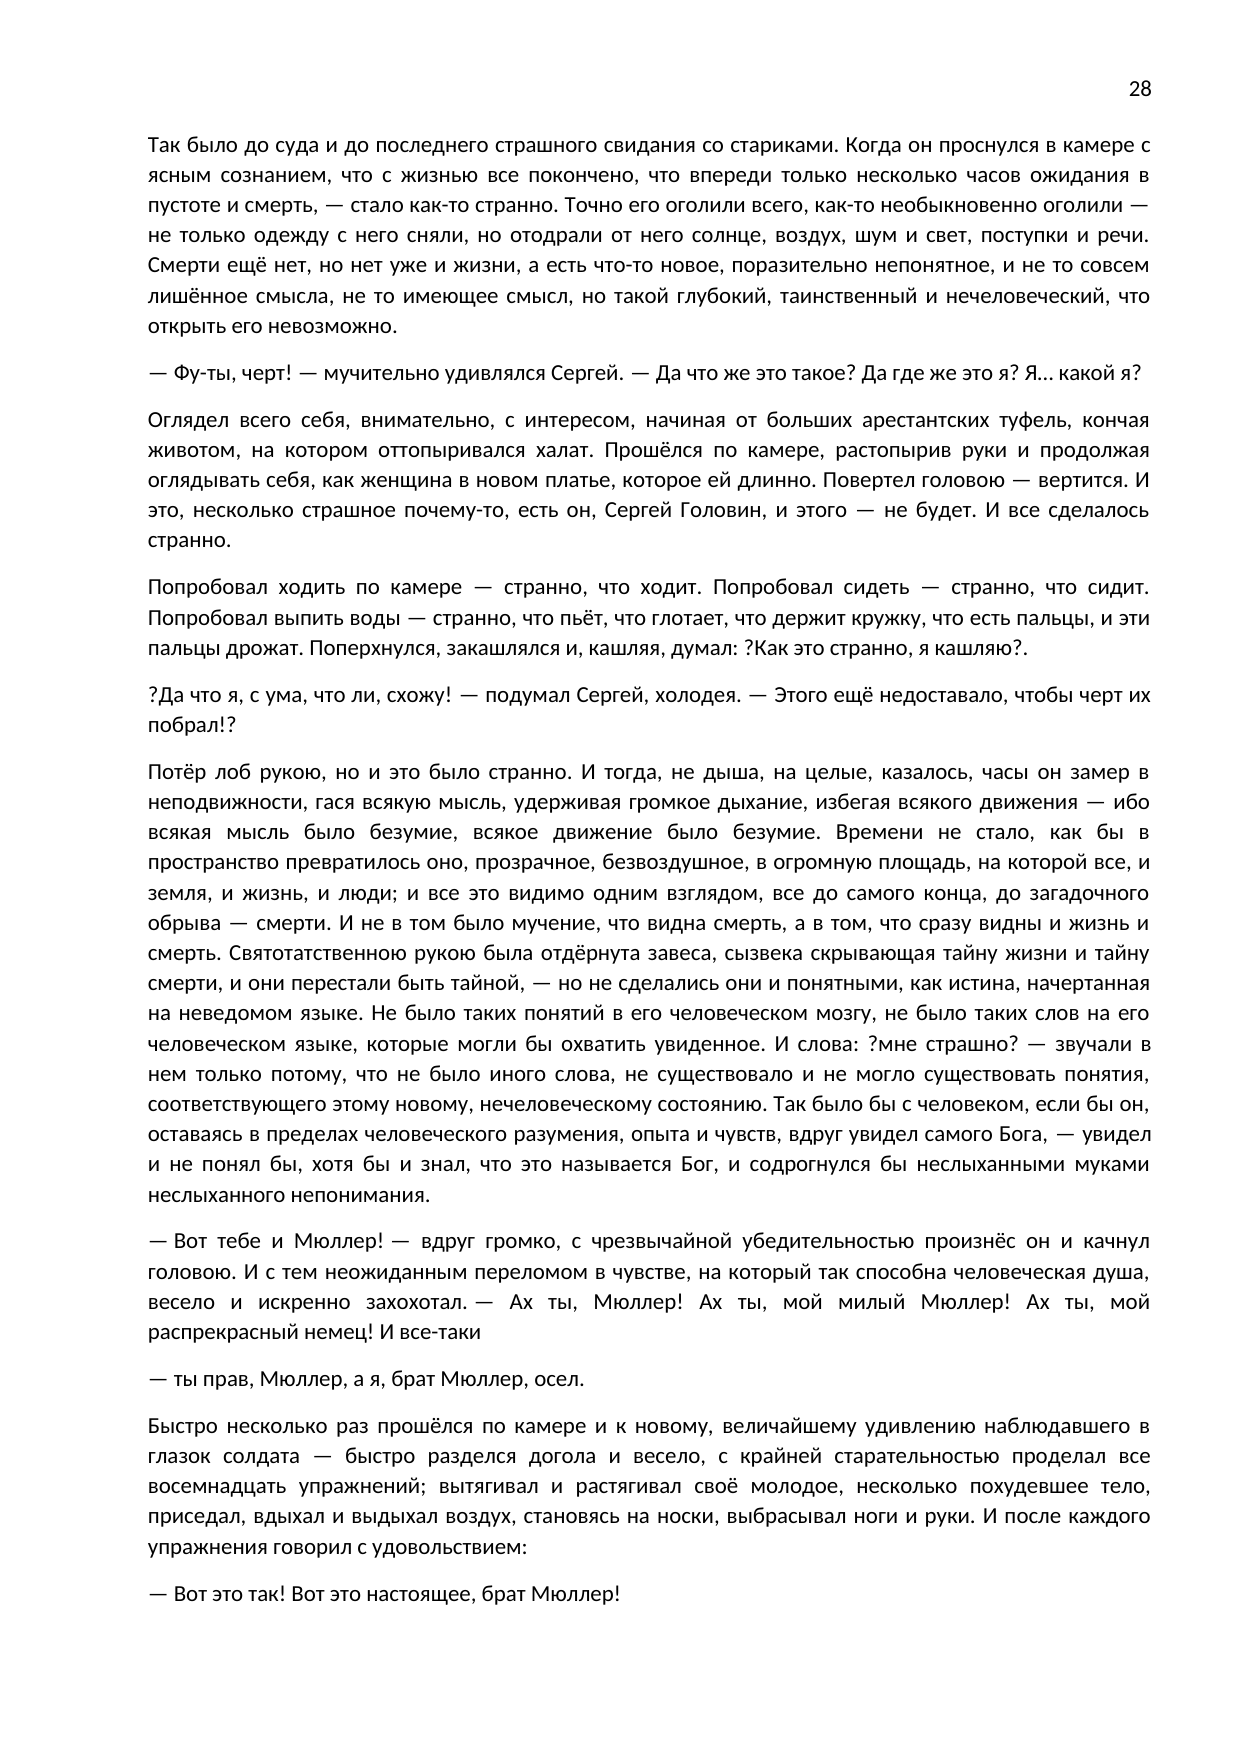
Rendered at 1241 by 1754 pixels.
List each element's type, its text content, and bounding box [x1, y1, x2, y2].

text — ты прав, Мюллер, а я, брат Мюллер, осел. [148, 1364, 1152, 1392]
text Оглядел всего себя, внимательно, с интересом, начиная от больших арестантских туфель, кончая животом, на котором оттопыривался халат. Прошёлся по камере, растопырив руки и продолжая оглядывать себя, как женщина в новом платье, которое ей длинно. Повертел головою — вертится. И это, несколько страшное почему-то, есть он, Сергей Головин, и этого — не будет. И все сделалось странно. [148, 405, 1152, 554]
text Потёр лоб рукою, но и это было странно. И тогда, не дыша, на целые, казалось, часы он замер в неподвижности, гася всякую мысль, удерживая громкое дыхание, избегая всякого движения — ибо всякая мысль было безумие, всякое движение было безумие. Времени не стало, как бы в пространство превратилось оно, прозрачное, безвоздушное, в огромную площадь, на которой все, и земля, и жизнь, и люди; и все это видимо одним взглядом, все до самого конца, до загадочного обрыва — смерти. И не в том было мучение, что видна смерть, а в том, что сразу видны и жизнь и смерть. Святотатственною рукою была отдёрнута завеса, сызвека скрывающая тайну жизни и тайну смерти, и они перестали быть тайной, — но не сделались они и понятными, как истина, начертанная на неведомом языке. Не было таких понятий в его человеческом мозгу, не было таких слов на его человеческом языке, которые могли бы охватить увиденное. И слова: ?мне страшно? — звучали в нем только потому, что не было иного слова, не существовало и не могло существовать понятия, соответствующего этому новому, нечеловеческому состоянию. Так было бы с человеком, если бы он, оставаясь в пределах человеческого разумения, опыта и чувств, вдруг увидел самого Бога, — увидел и не понял бы, хотя бы и знал, что это называется Бог, и содрогнулся бы неслыханными муками неслыханного непонимания. [148, 757, 1152, 1208]
text Быстро несколько раз прошёлся по камере и к новому, величайшему удивлению наблюдавшего в глазок солдата — быстро разделся догола и весело, с крайней старательностью проделал все восемнадцать упражнений; вытягивал и растягивал своё молодое, несколько похудевшее тело, приседал, вдыхал и выдыхал воздух, становясь на носки, выбрасывал ноги и руки. И после каждого упражнения говорил с удовольствием: [148, 1411, 1152, 1560]
text — Фу-ты, черт! — мучительно удивлялся Сергей. — Да что же это такое? Да где же это я? Я… какой я? [148, 358, 1152, 386]
text Так было до суда и до последнего страшного свидания со стариками. Когда он проснулся в камере с ясным сознанием, что с жизнью все покончено, что впереди только несколько часов ожидания в пустоте и смерть, — стало как-то странно. Точно его оголили всего, как-то необыкновенно оголили — не только одежду с него сняли, но отодрали от него солнце, воздух, шум и свет, поступки и речи. Смерти ещё нет, но нет уже и жизни, а есть что-то новое, поразительно непонятное, и не то совсем лишённое смысла, не то имеющее смысл, но такой глубокий, таинственный и нечеловеческий, что открыть его невозможно. [148, 130, 1152, 339]
text — Вот тебе и Мюллер! — вдруг громко, с чрезвычайной убедительностью произнёс он и качнул головою. И с тем неожиданным переломом в чувстве, на который так способна человеческая душа, весело и искренно захохотал. — Ах ты, Мюллер! Ах ты, мой милый Мюллер! Ах ты, мой распрекрасный немец! И все-таки [148, 1227, 1152, 1345]
text ?Да что я, с ума, что ли, схожу! — подумал Сергей, холодея. — Этого ещё недоставало, чтобы черт их побрал!? [148, 680, 1152, 738]
text Попробовал ходить по камере — странно, что ходит. Попробовал сидеть — странно, что сидит. Попробовал выпить воды — странно, что пьёт, что глотает, что держит кружку, что есть пальцы, и эти пальцы дрожат. Поперхнулся, закашлялся и, кашляя, думал: ?Как это странно, я кашляю?. [148, 572, 1152, 661]
text — Вот это так! Вот это настоящее, брат Мюллер! [148, 1579, 1152, 1607]
